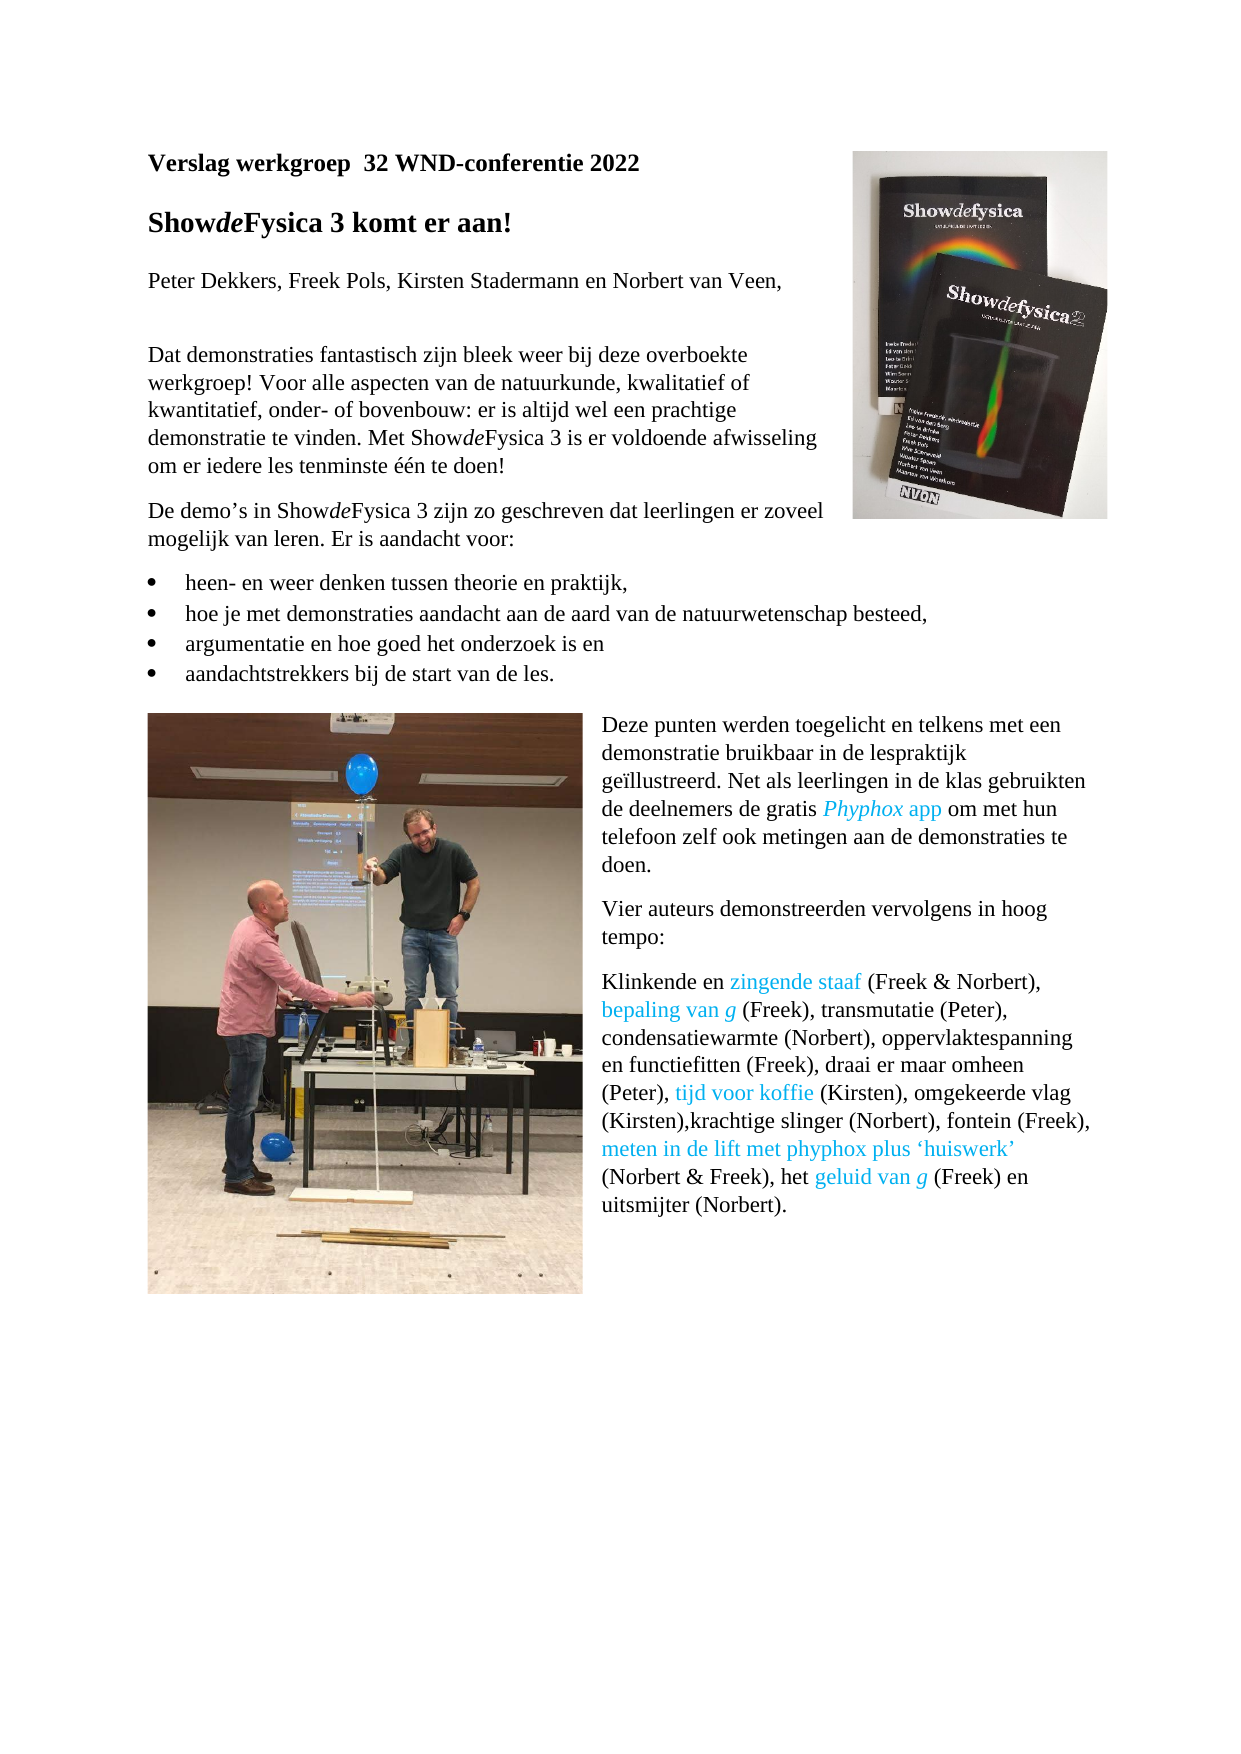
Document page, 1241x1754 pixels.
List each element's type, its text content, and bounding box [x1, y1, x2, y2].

text Peter Dekkers, Freek Pols, Kirsten Stadermann en Norbert van Veen, [148, 267, 851, 294]
text De demo’s in ShowdeFysica 3 zijn zo geschreven dat leerlingen er zoveel mogelijk van leren. Er is aandacht voor: [148, 497, 1093, 551]
list aandachtstrekkers bij de start van de les. [148, 660, 1093, 686]
picture [147, 713, 583, 1294]
text Verslag werkgroep 32 WND-conferentie 2022 [148, 148, 1093, 176]
list hoe je met demonstraties aandacht aan de aard van de natuurwetenschap besteed, [148, 600, 1093, 626]
text Vier auteurs demonstreerden vervolgens in hoog tempo: [583, 895, 1093, 949]
list argumentatie en hoe goed het onderzoek is en [148, 630, 1093, 656]
text ShowdeFysica 3 komt er aan! [148, 205, 851, 239]
text Klinkende en zingende staaf (Freek & Norbert), bepaling van g (Freek), transmutatie (Peter), condensatiewarmte (Norbert), oppervlaktespanning en functiefitten (Freek), draai er maar omheen (Peter), tijd voor koffie (Kirsten), omgekeerde vlag (Kirsten),krachtige slinger (Norbert), fontein (Freek), meten in de lift met phyphox plus ‘huiswerk’ (Norbert & Freek), het geluid van g (Freek) en uitsmijter (Norbert). [583, 968, 1093, 1217]
picture [851, 151, 1108, 517]
text Deze punten werden toegelicht en telkens met een demonstratie bruikbaar in de lespraktijk geïllustreerd. Net als leerlingen in de klas gebruikten de deelnemers de gratis Phyphox app om met hun telefoon zelf ook metingen aan de demonstraties te doen. [148, 711, 1093, 877]
text Dat demonstraties fantastisch zijn bleek weer bij deze overboekte werkgroep! Voor alle aspecten van de natuurkunde, kwalitatief of kwantitatief, onder- of bovenbouw: er is altijd wel een prachtige demonstratie te vinden. Met ShowdeFysica 3 is er voldoende afwisseling om er iedere les tenminste één te doen! [148, 341, 851, 479]
list heen- en weer denken tussen theorie en praktijk, [148, 569, 1093, 596]
